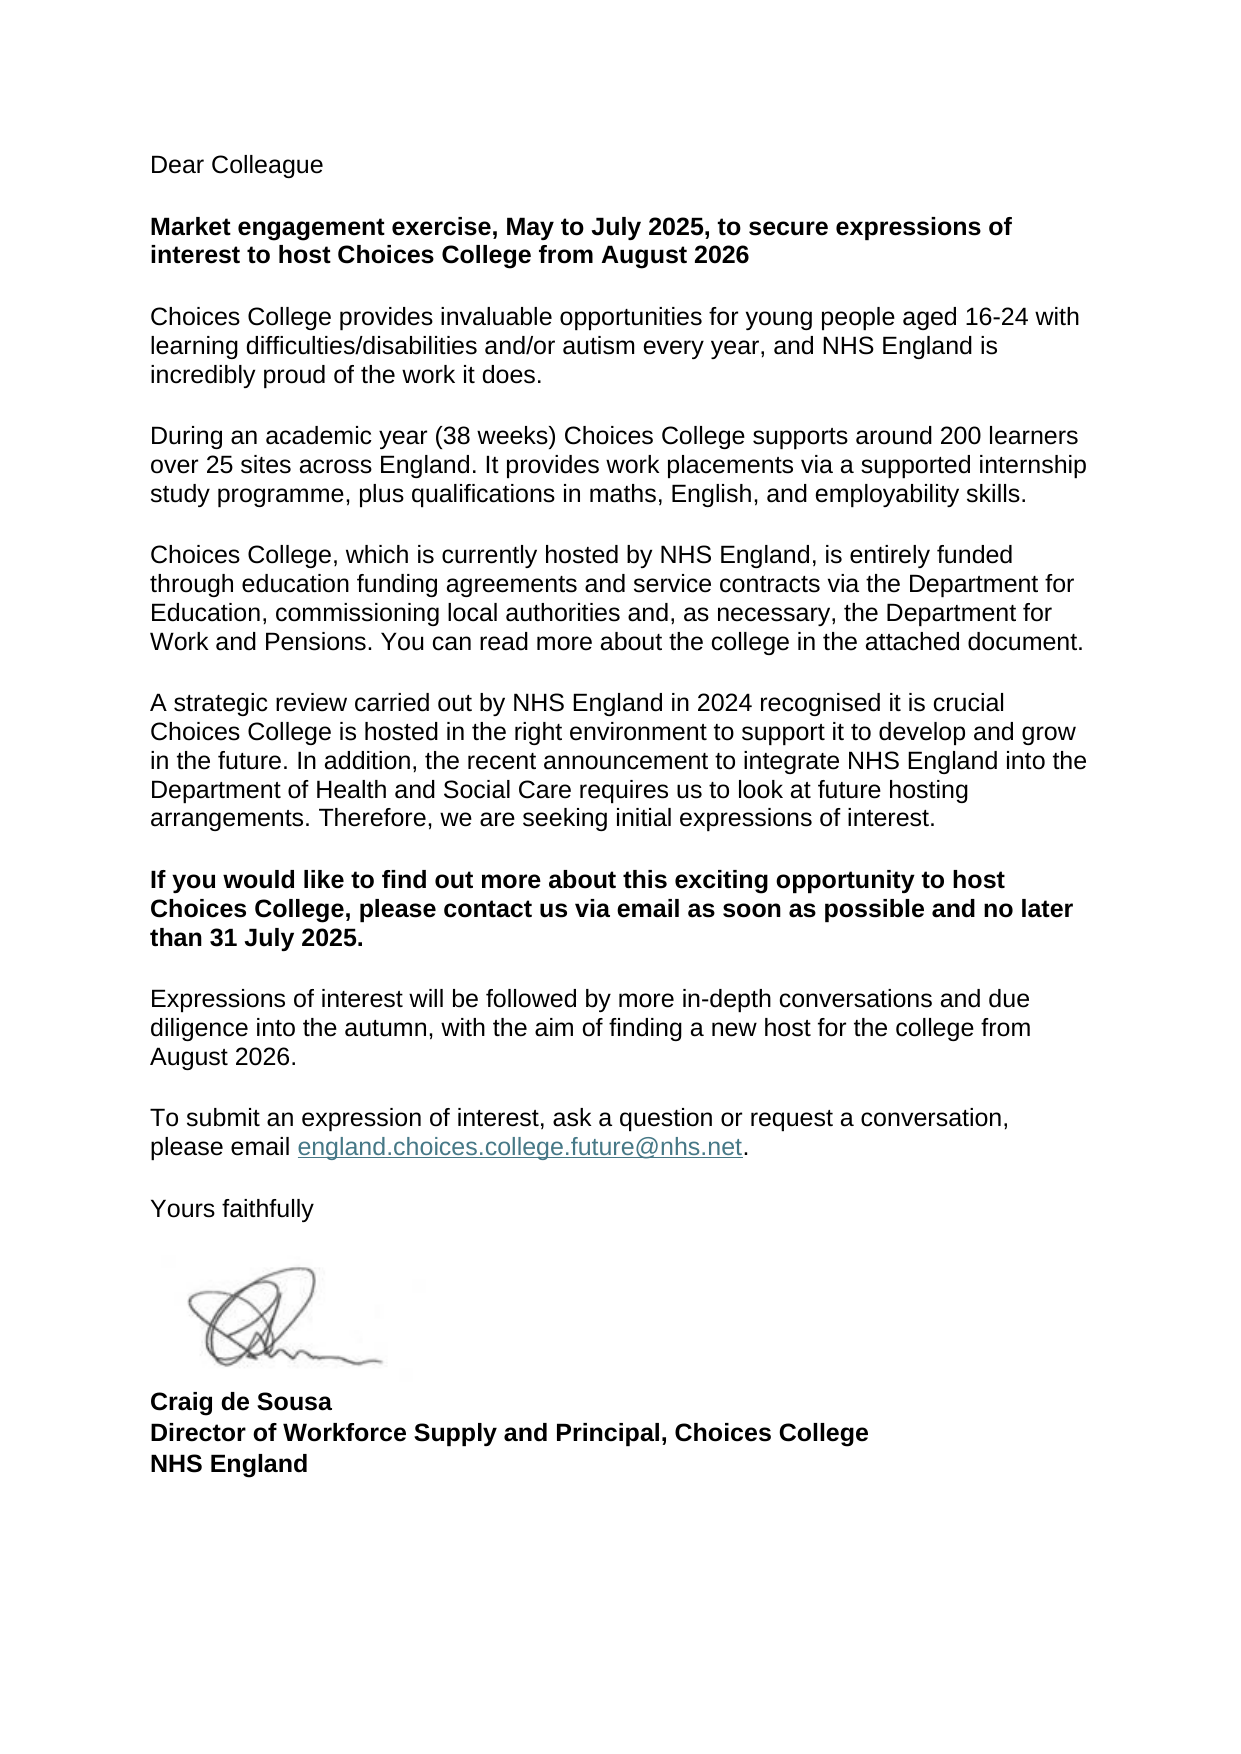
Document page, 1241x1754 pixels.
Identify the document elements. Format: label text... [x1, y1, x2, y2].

text Yours faithfully [150, 1194, 1090, 1222]
text During an academic year (38 weeks) Choices College supports around 200 learners over 25 sites across England. It provides work placements via a supported internship study programme, plus qualifications in maths, English, and employability skills. [150, 421, 1090, 507]
text Market engagement exercise, May to July 2025, to secure expressions of interest to host Choices College from August 2026 [150, 212, 1090, 269]
text If you would like to find out more about this exciting opportunity to host Choices College, please contact us via email as soon as possible and no later than 31 July 2025. [150, 865, 1090, 951]
text Dear Colleague [150, 150, 1090, 179]
picture [150, 1255, 441, 1386]
text Expressions of interest will be followed by more in-depth conversations and due diligence into the autumn, with the aim of finding a new host for the college from August 2026. [150, 984, 1090, 1070]
text Director of Workforce Supply and Principal, Choices College [150, 1418, 1090, 1447]
text A strategic review carried out by NHS England in 2024 recognised it is crucial Choices College is hosted in the right environment to support it to develop and grow in the future. In addition, the recent announcement to integrate NHS England into the Department of Health and Social Care requires us to look at future hosting arrangements. Therefore, we are seeking initial expressions of interest. [150, 688, 1090, 832]
text Craig de Sousa [150, 1387, 1090, 1416]
text Choices College, which is currently hosted by NHS England, is entirely funded through education funding agreements and service contracts via the Department for Education, commissioning local authorities and, as necessary, the Department for Work and Pensions. You can read more about the college in the attached document. [150, 540, 1090, 655]
text Choices College provides invaluable opportunities for young people aged 16-24 with learning difficulties/disabilities and/or autism every year, and NHS England is incredibly proud of the work it does. [150, 302, 1090, 388]
text To submit an expression of interest, ask a question or request a conversation, please email england.choices.college.future@nhs.net. [150, 1103, 1090, 1161]
text NHS England [150, 1449, 1090, 1478]
